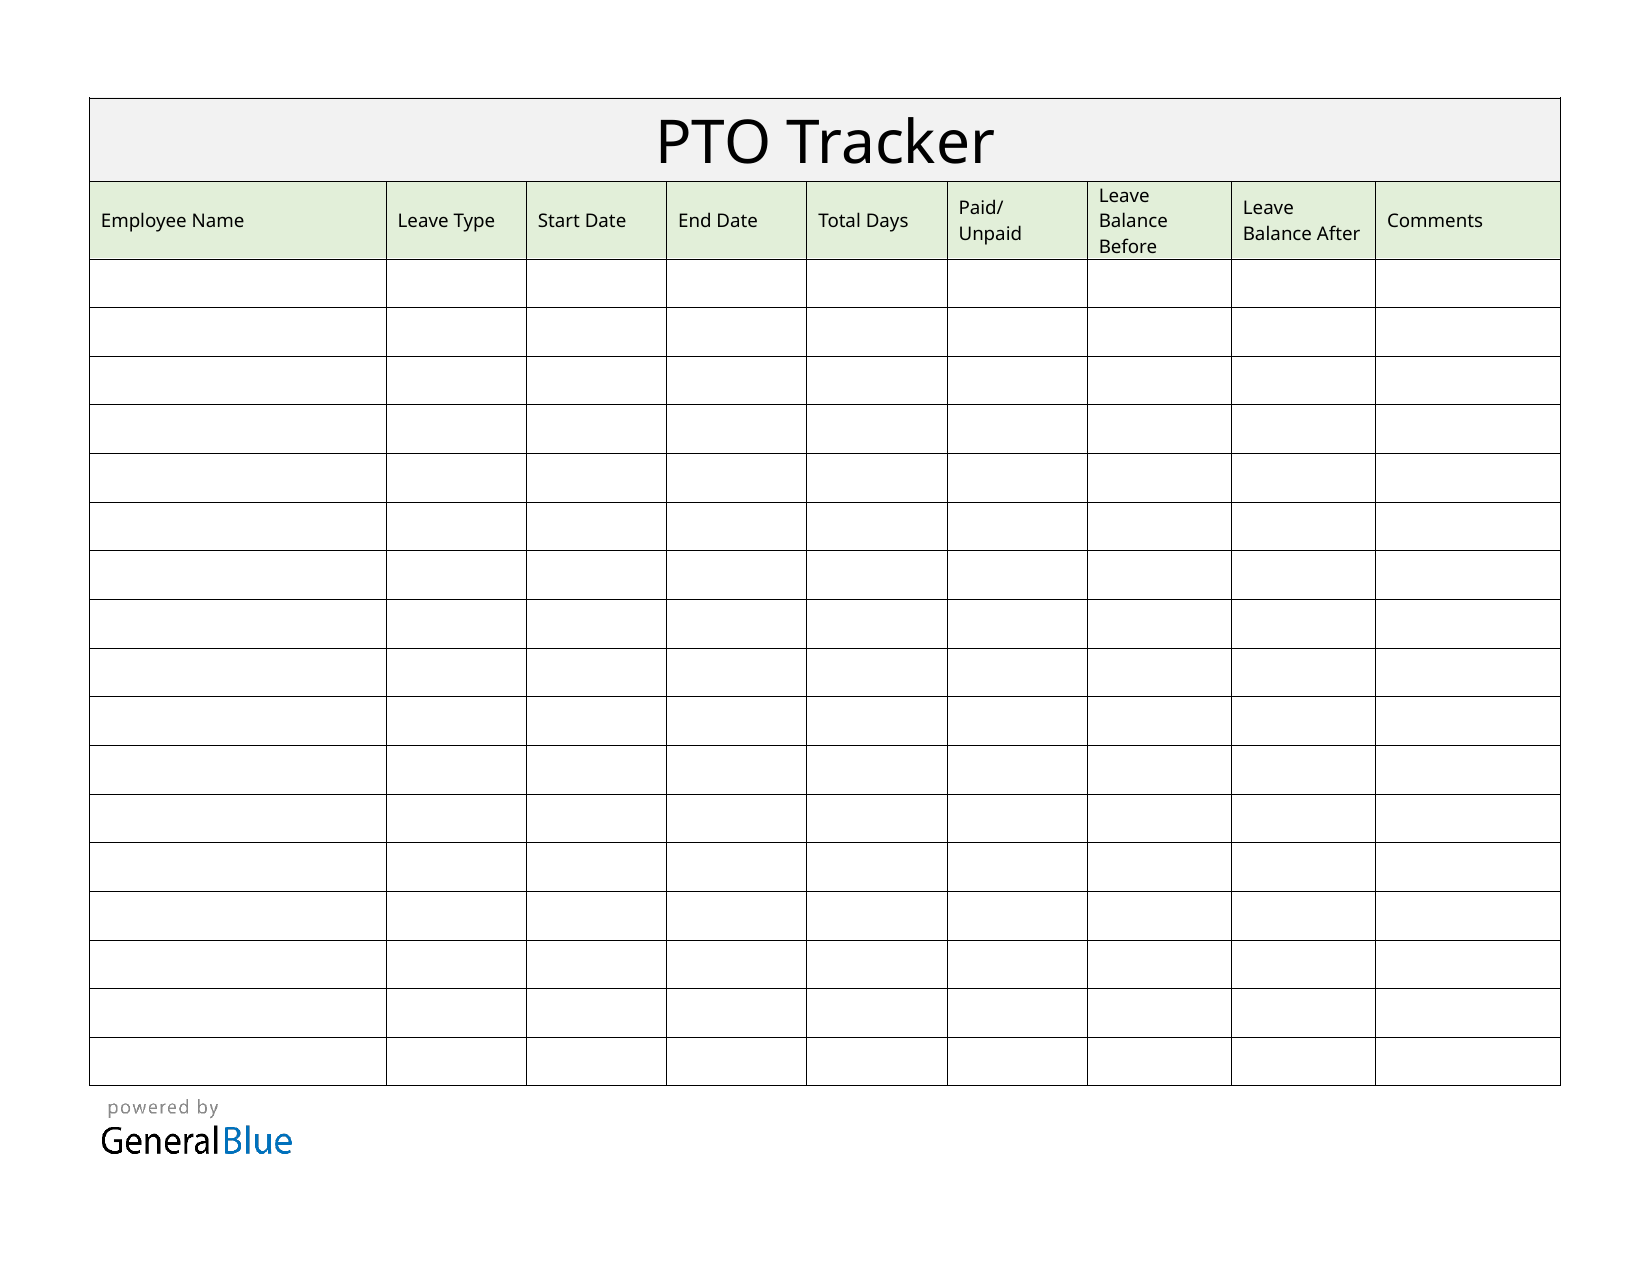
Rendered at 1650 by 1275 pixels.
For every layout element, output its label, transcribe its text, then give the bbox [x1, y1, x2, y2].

table_cell [948, 551, 1087, 599]
table_cell [667, 941, 806, 988]
table_cell [667, 697, 806, 745]
table_cell [948, 503, 1087, 550]
table_cell [1376, 941, 1560, 988]
table_cell [1088, 746, 1231, 793]
table_cell [807, 503, 947, 550]
table_cell [1232, 600, 1375, 648]
table_cell [948, 795, 1087, 842]
table_cell [948, 989, 1087, 1037]
table_cell [527, 503, 666, 550]
table_cell [807, 260, 947, 307]
table_cell [90, 697, 386, 745]
table_cell [387, 746, 526, 793]
table_cell [90, 1038, 386, 1085]
table_cell [1376, 697, 1560, 745]
table_cell [1088, 697, 1231, 745]
table_cell End Date [667, 182, 806, 258]
table_cell [89, 1086, 1561, 1173]
table_cell [90, 357, 386, 404]
table_cell [807, 941, 947, 988]
table_cell [807, 649, 947, 696]
table_cell [1088, 503, 1231, 550]
table_cell [667, 503, 806, 550]
table_cell Leave Balance Before [1088, 182, 1231, 258]
table_cell [1088, 941, 1231, 988]
table_cell [527, 989, 666, 1037]
table_cell [1376, 308, 1560, 356]
table_cell [90, 551, 386, 599]
table_cell [387, 795, 526, 842]
table_cell [807, 892, 947, 939]
table_cell [1376, 454, 1560, 502]
table_cell [1232, 260, 1375, 307]
table_cell [527, 746, 666, 793]
table_cell [1232, 357, 1375, 404]
table_cell [387, 843, 526, 891]
table_cell [90, 308, 386, 356]
table_cell [807, 1038, 947, 1085]
table_cell [667, 795, 806, 842]
table_cell [387, 405, 526, 453]
table_cell [387, 941, 526, 988]
table_cell [1232, 697, 1375, 745]
table_cell [948, 600, 1087, 648]
table_cell [90, 892, 386, 939]
table_cell [1376, 989, 1560, 1037]
table_cell Comments [1376, 182, 1560, 258]
table_cell [667, 746, 806, 793]
table_cell [90, 746, 386, 793]
table_cell [527, 1038, 666, 1085]
table_cell [527, 843, 666, 891]
table_cell [387, 551, 526, 599]
table_cell [1232, 843, 1375, 891]
table_cell Paid/ Unpaid [948, 182, 1087, 258]
table_cell [387, 260, 526, 307]
table_cell [387, 454, 526, 502]
table_cell [667, 600, 806, 648]
table_cell [807, 697, 947, 745]
table_cell [667, 260, 806, 307]
table_cell [1088, 405, 1231, 453]
table_cell [527, 795, 666, 842]
table_cell [1088, 551, 1231, 599]
table_cell [807, 405, 947, 453]
table_cell [1088, 600, 1231, 648]
table_cell [527, 260, 666, 307]
table_cell [1088, 843, 1231, 891]
table_cell [1232, 746, 1375, 793]
table_cell [527, 892, 666, 939]
table_cell [1088, 892, 1231, 939]
table_cell [667, 405, 806, 453]
table_cell [1232, 551, 1375, 599]
table_cell [1088, 357, 1231, 404]
table_cell [1232, 503, 1375, 550]
table_cell [667, 892, 806, 939]
table_cell [1376, 795, 1560, 842]
table_cell [807, 600, 947, 648]
table_cell [807, 746, 947, 793]
table_cell [807, 551, 947, 599]
table_cell [527, 697, 666, 745]
table_cell [90, 795, 386, 842]
table_cell [1376, 503, 1560, 550]
table_cell [948, 892, 1087, 939]
table_cell [1376, 600, 1560, 648]
table_cell [90, 405, 386, 453]
table_cell [807, 357, 947, 404]
table_cell [527, 551, 666, 599]
table_cell Total Days [807, 182, 947, 258]
table_cell [1088, 308, 1231, 356]
table_cell [527, 649, 666, 696]
table_cell [1376, 1038, 1560, 1085]
table_cell [1232, 308, 1375, 356]
table_header PTO Tracker [90, 99, 1560, 181]
table_cell [948, 260, 1087, 307]
table_cell [1232, 989, 1375, 1037]
table_cell [387, 892, 526, 939]
table_cell [948, 405, 1087, 453]
table_cell [387, 1038, 526, 1085]
table_cell [527, 600, 666, 648]
table_cell [527, 405, 666, 453]
table_cell [807, 308, 947, 356]
table_cell [1232, 454, 1375, 502]
table_cell [667, 551, 806, 599]
table_cell [1376, 405, 1560, 453]
table_cell [1232, 405, 1375, 453]
table_cell [90, 454, 386, 502]
table_cell [1232, 1038, 1375, 1085]
table_cell [667, 1038, 806, 1085]
table_cell Leave Balance After [1232, 182, 1375, 258]
table_cell [387, 308, 526, 356]
table_cell [1088, 260, 1231, 307]
table_cell [667, 454, 806, 502]
table_cell Leave Type [387, 182, 526, 258]
table_cell [527, 308, 666, 356]
table_cell [90, 989, 386, 1037]
table_cell [948, 746, 1087, 793]
table_cell [387, 697, 526, 745]
table_cell [948, 454, 1087, 502]
table_cell [1088, 989, 1231, 1037]
table_cell [948, 843, 1087, 891]
table_cell [1376, 357, 1560, 404]
table_cell [948, 941, 1087, 988]
table_cell [1232, 649, 1375, 696]
table_cell [387, 357, 526, 404]
table_cell [387, 989, 526, 1037]
table_cell [90, 649, 386, 696]
table_cell [90, 843, 386, 891]
table_cell [948, 697, 1087, 745]
table_cell [948, 308, 1087, 356]
table_cell [387, 503, 526, 550]
table_cell [667, 649, 806, 696]
table_cell [387, 600, 526, 648]
table_cell [1088, 649, 1231, 696]
table_cell [1088, 1038, 1231, 1085]
table_cell [527, 357, 666, 404]
table_cell [667, 308, 806, 356]
table_cell [1376, 892, 1560, 939]
table_cell [90, 941, 386, 988]
table_cell [387, 649, 526, 696]
table_cell [807, 454, 947, 502]
table_cell [667, 989, 806, 1037]
table_cell [667, 843, 806, 891]
table_cell [1376, 843, 1560, 891]
table_cell [1232, 795, 1375, 842]
table_cell [1088, 454, 1231, 502]
table_cell [527, 454, 666, 502]
table_cell Start Date [527, 182, 666, 258]
table_cell [948, 357, 1087, 404]
table_cell [90, 503, 386, 550]
table_cell [948, 1038, 1087, 1085]
table_cell [90, 600, 386, 648]
table_cell [1376, 260, 1560, 307]
table_cell [948, 649, 1087, 696]
table_cell [1232, 892, 1375, 939]
table_cell [1376, 551, 1560, 599]
table_cell [1376, 649, 1560, 696]
table_cell [1088, 795, 1231, 842]
table_cell [527, 941, 666, 988]
table_cell [1376, 746, 1560, 793]
table_cell [667, 357, 806, 404]
picture [100, 1096, 293, 1163]
table_cell [807, 795, 947, 842]
table_cell Employee Name [90, 182, 386, 258]
table_cell [807, 843, 947, 891]
table_cell [807, 989, 947, 1037]
table_cell [90, 260, 386, 307]
table_cell [1232, 941, 1375, 988]
